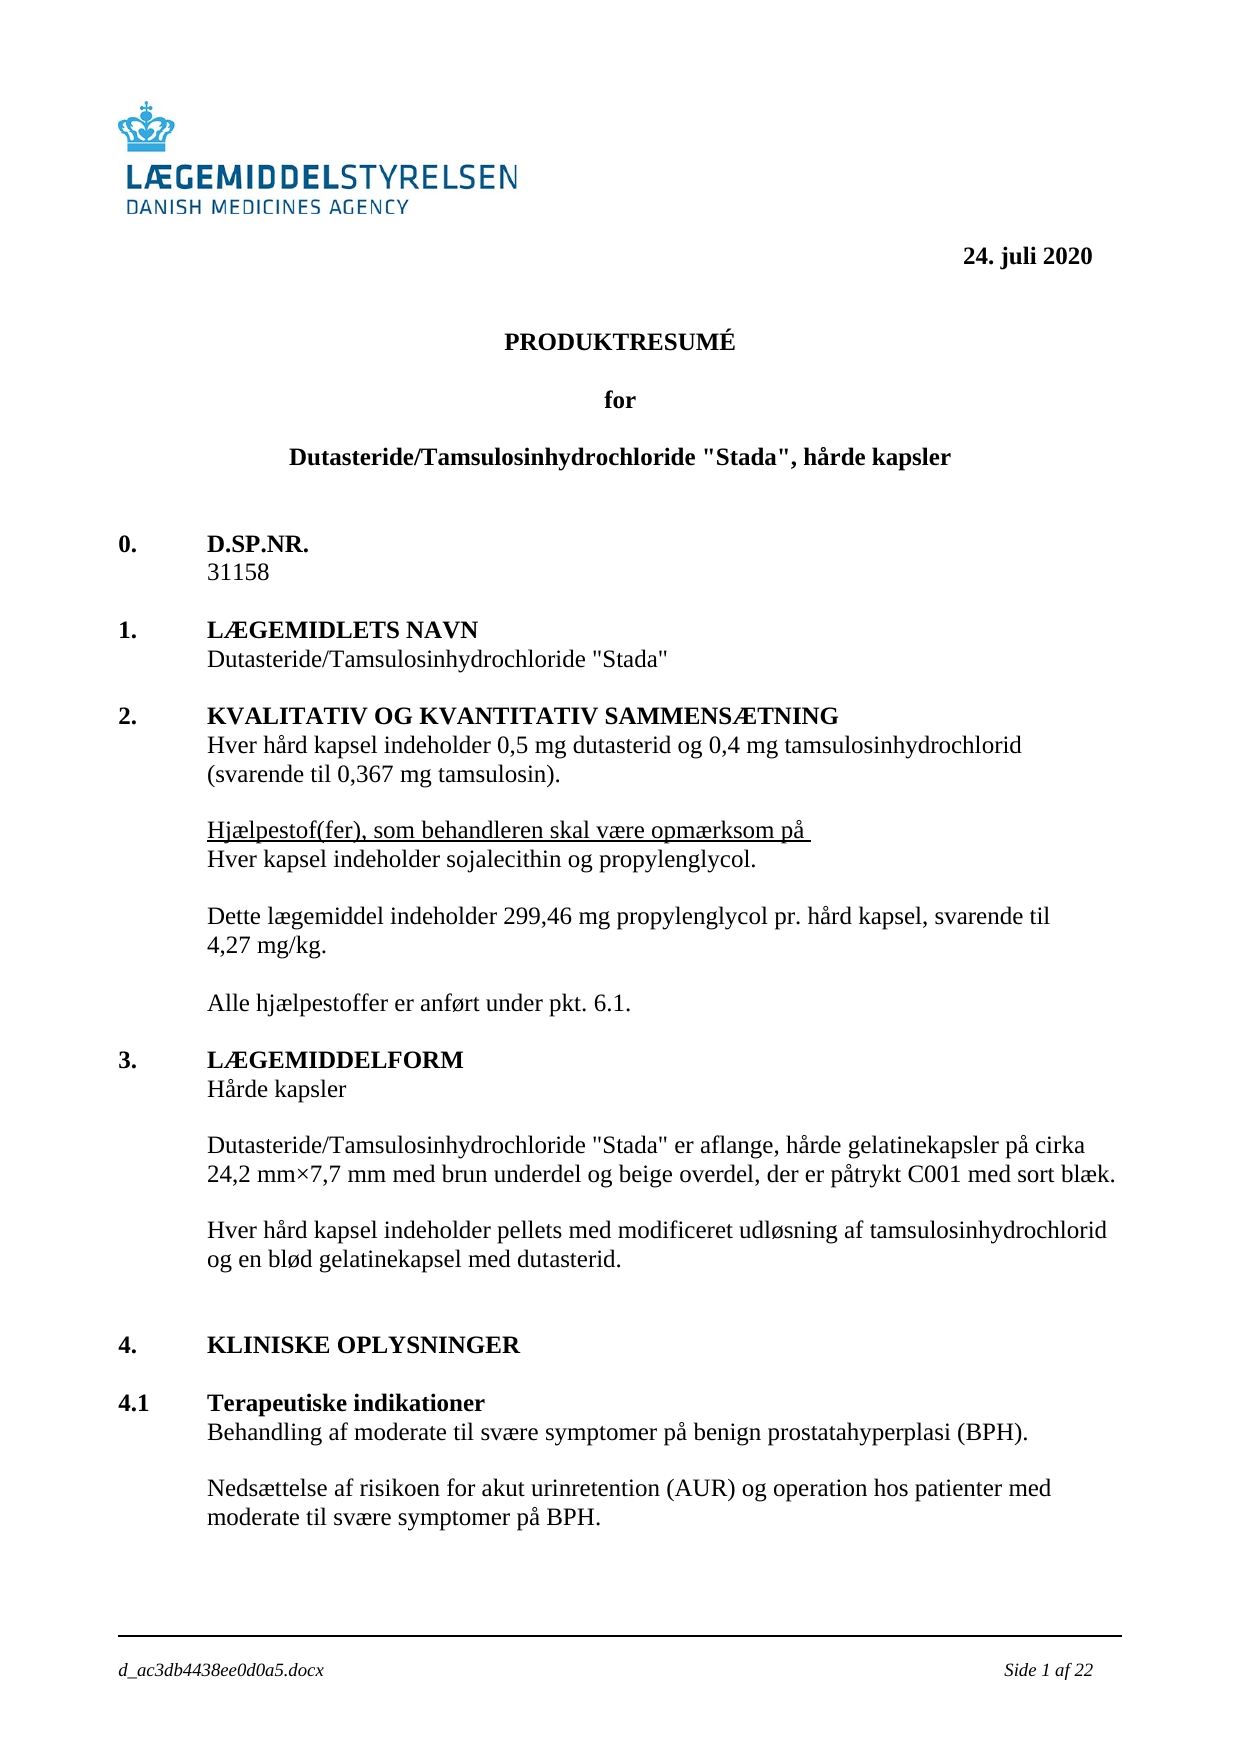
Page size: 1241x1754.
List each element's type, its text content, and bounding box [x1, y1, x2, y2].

text 2. KVALITATIV OG KVANTITATIV SAMMENSÆTNING [118, 701, 1122, 730]
text Behandling af moderate til svære symptomer på benign prostatahyperplasi (BPH). [207, 1417, 1118, 1445]
text Dutasteride/Tamsulosinhydrochloride "Stada" er aflange, hårde gelatinekapsler på cirka 24,2 mm×7,7 mm med brun underdel og beige overdel, der er påtrykt C001 med sort blæk. [207, 1130, 1118, 1188]
text 0. D.SP.NR. [118, 529, 1122, 557]
text for [118, 385, 1122, 414]
text 3. LÆGEMIDDELFORM [118, 1045, 1122, 1074]
text 1. LÆGEMIDLETS NAVN [118, 615, 1122, 644]
text Dutasteride/Tamsulosinhydrochloride "Stada" [118, 644, 1122, 672]
text Dutasteride/Tamsulosinhydrochloride "Stada", hårde kapsler [118, 442, 1122, 471]
title 24. juli 2020 [118, 241, 1122, 270]
text Hver hård kapsel indeholder 0,5 mg dutasterid og 0,4 mg tamsulosinhydrochlorid (svarende til 0,367 mg tamsulosin). [207, 730, 1118, 787]
text PRODUKTRESUMÉ [118, 327, 1122, 356]
text Dette lægemiddel indeholder 299,46 mg propylenglycol pr. hård kapsel, svarende til 4,27 mg/kg. [207, 901, 1122, 959]
text Alle hjælpestoffer er anført under pkt. 6.1. [207, 988, 1122, 1016]
text Hårde kapsler [207, 1074, 1118, 1103]
text Nedsættelse af risikoen for akut urinretention (AUR) og operation hos patienter med moderate til svære symptomer på BPH. [207, 1473, 1118, 1530]
picture [118, 101, 517, 214]
text Hver kapsel indeholder sojalecithin og propylenglycol. [207, 844, 1122, 873]
text Hjælpestof(fer), som behandleren skal være opmærksom på [207, 815, 1122, 844]
text 31158 [118, 557, 1122, 586]
text 4. KLINISKE OPLYSNINGER [118, 1330, 1122, 1359]
text Hver hård kapsel indeholder pellets med modificeret udløsning af tamsulosinhydrochlorid og en blød gelatinekapsel med dutasterid. [207, 1215, 1118, 1273]
text 4.1 Terapeutiske indikationer [118, 1388, 1122, 1417]
